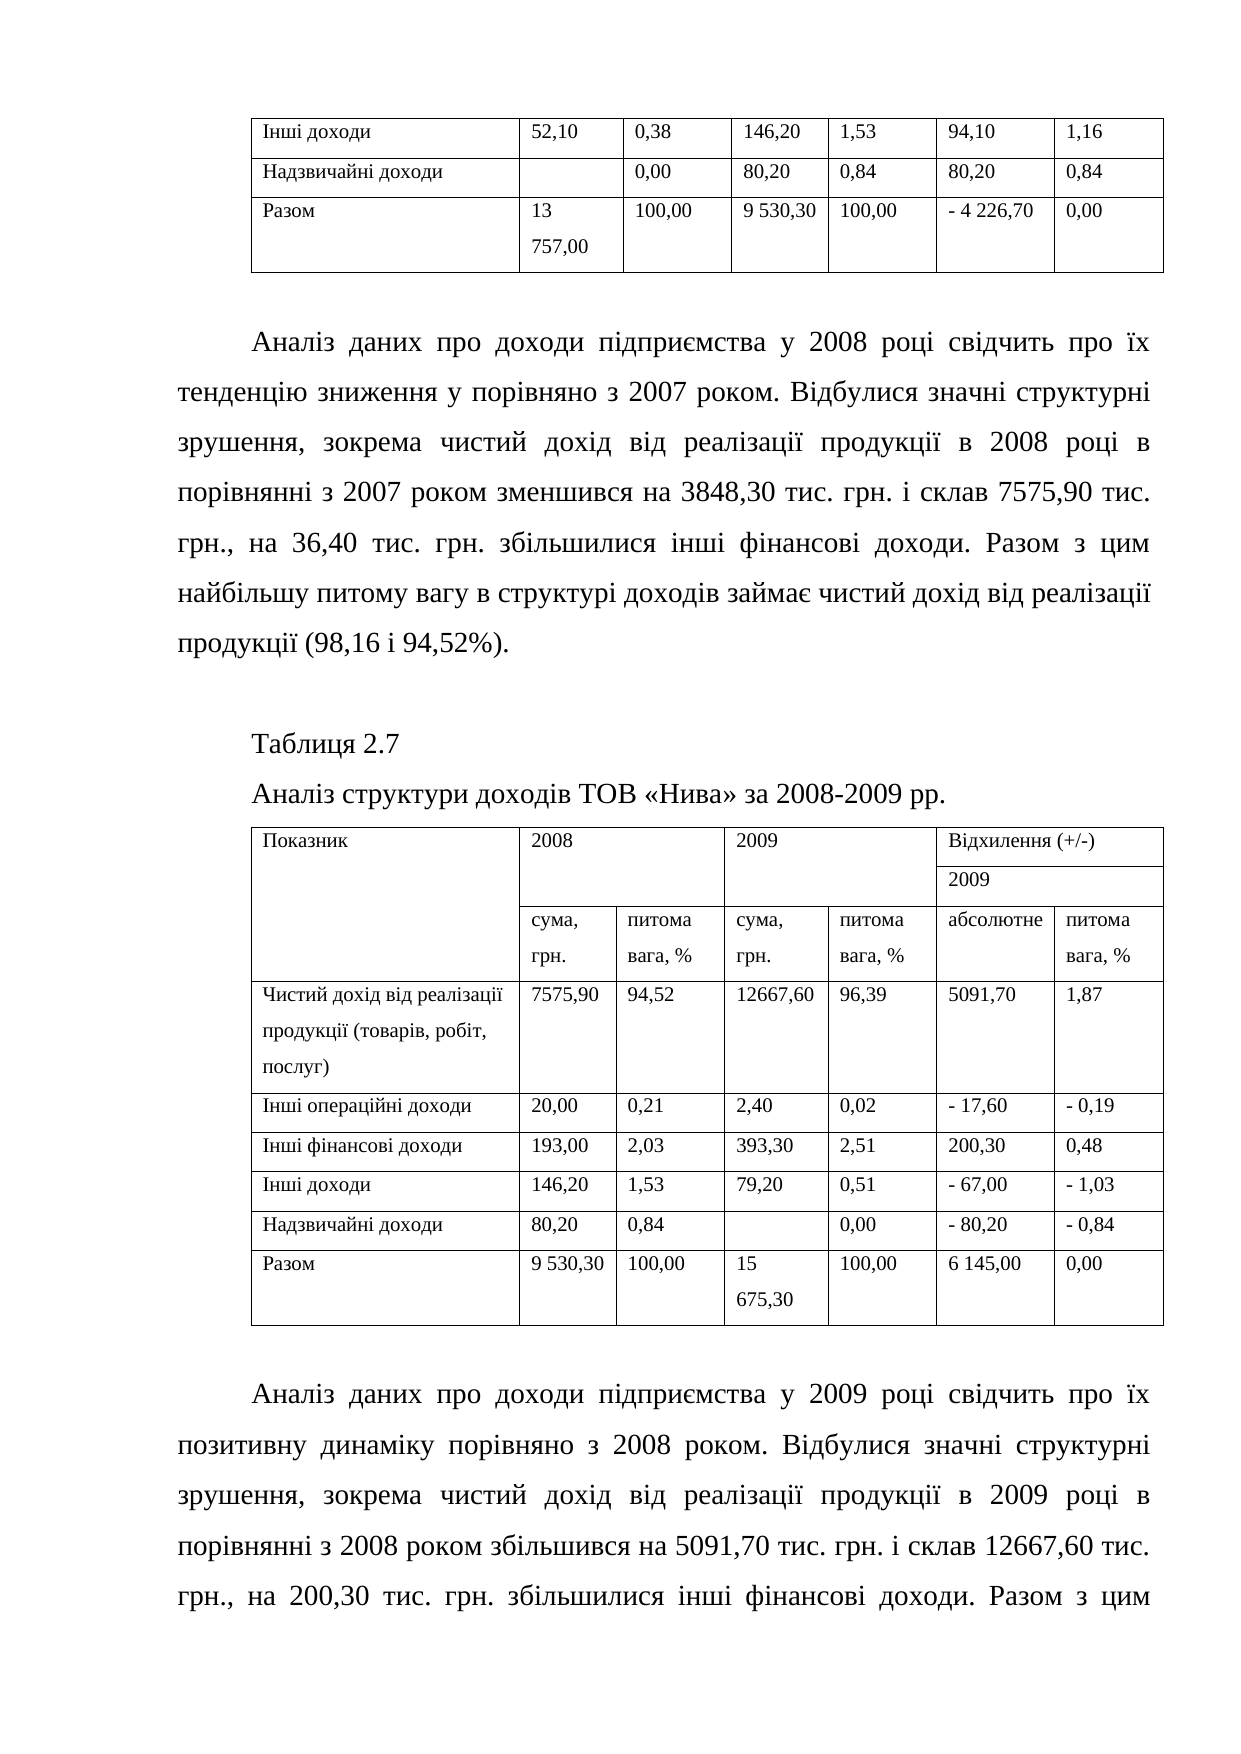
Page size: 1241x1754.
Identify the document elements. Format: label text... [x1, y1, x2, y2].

table_cell питома вага, % [617, 907, 724, 981]
table_cell 146,20 [520, 1172, 616, 1211]
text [177, 1377, 1152, 1611]
table_cell 7575,90 [520, 982, 616, 1092]
table_cell 0,00 [1055, 1251, 1163, 1325]
table_cell - 0,19 [1055, 1094, 1163, 1132]
table_cell Разом [252, 198, 519, 272]
text Таблиця 2.7 [177, 726, 1152, 760]
table_cell сума, грн. [520, 907, 616, 981]
table_cell 0,00 [624, 159, 731, 197]
table_cell 20,00 [520, 1094, 616, 1132]
table_cell - 1,03 [1055, 1172, 1163, 1211]
table_cell Інші доходи [252, 119, 519, 157]
table_cell 2,03 [617, 1133, 724, 1171]
table_cell 0,38 [624, 119, 731, 157]
table_cell 100,00 [829, 198, 936, 272]
table_cell - 17,60 [937, 1094, 1054, 1132]
table_cell Інші операційні доходи [252, 1094, 519, 1132]
table_cell Чистий дохід від реалізації продукції (товарів, робіт, послуг) [252, 982, 519, 1092]
table_cell Надзвичайні доходи [252, 1212, 519, 1250]
table_cell - 0,84 [1055, 1212, 1163, 1250]
table_header 2008 [520, 828, 724, 906]
table_cell 94,52 [617, 982, 724, 1092]
table_cell 0,21 [617, 1094, 724, 1132]
table_cell 96,39 [829, 982, 936, 1092]
table_header Відхилення (+/-) [937, 828, 1163, 866]
table_cell 6 145,00 [937, 1251, 1054, 1325]
table_cell 94,10 [937, 119, 1054, 157]
table_cell 200,30 [937, 1133, 1054, 1171]
table_cell 2,51 [829, 1133, 936, 1171]
table_cell Разом [252, 1251, 519, 1325]
table_cell 9 530,30 [520, 1251, 616, 1325]
table_cell 100,00 [829, 1251, 936, 1325]
table_cell 1,53 [617, 1172, 724, 1211]
table_cell - 67,00 [937, 1172, 1054, 1211]
table_cell 9 530,30 [732, 198, 828, 272]
table_cell 1,16 [1055, 119, 1163, 157]
table_cell Надзвичайні доходи [252, 159, 519, 197]
table_cell 13 757,00 [520, 198, 623, 272]
table_cell Інші фінансові доходи [252, 1133, 519, 1171]
table_cell 2009 [937, 867, 1163, 906]
table_cell [725, 1212, 828, 1250]
table_cell - 80,20 [937, 1212, 1054, 1250]
table_cell 193,00 [520, 1133, 616, 1171]
table_header Показник [252, 828, 519, 981]
table_cell 15 675,30 [725, 1251, 828, 1325]
table_cell 5091,70 [937, 982, 1054, 1092]
table_cell 0,02 [829, 1094, 936, 1132]
table_cell 146,20 [732, 119, 828, 157]
table_cell абсолютне [937, 907, 1054, 981]
table_cell 100,00 [617, 1251, 724, 1325]
table_header 2009 [725, 828, 936, 906]
table_cell сума, грн. [725, 907, 828, 981]
table_cell 2,40 [725, 1094, 828, 1132]
table_cell 0,48 [1055, 1133, 1163, 1171]
table_cell Інші доходи [252, 1172, 519, 1211]
table_cell 393,30 [725, 1133, 828, 1171]
table_cell 0,00 [829, 1212, 936, 1250]
text Аналіз даних про доходи підприємства у 2008 році свідчить про їх тенденцію зниження у порівняно з 2007 роком. Відбулися значні структурні зрушення, зокрема чистий дохід від реалізації продукції в 2008 році в порівнянні з 2007 роком зменшився на 3848,30 тис. грн. і склав 7575,90 тис. грн., на 36,40 тис. грн. збільшилися інші фінансові доходи. Разом з цим найбільшу питому вагу в структурі доходів займає чистий дохід від реалізації продукції (98,16 і 94,52%). [177, 324, 1152, 659]
table_cell питома вага, % [829, 907, 936, 981]
table_cell питома вага, % [1055, 907, 1163, 981]
table_cell 80,20 [937, 159, 1054, 197]
table_cell 80,20 [732, 159, 828, 197]
table_cell - 4 226,70 [937, 198, 1054, 272]
table_cell 80,20 [520, 1212, 616, 1250]
table_cell 12667,60 [725, 982, 828, 1092]
text Аналіз структури доходів ТОВ «Нива» за 2008-2009 рр. [177, 776, 1152, 810]
table_cell 0,84 [829, 159, 936, 197]
table_cell 0,84 [617, 1212, 724, 1250]
table_cell 100,00 [624, 198, 731, 272]
table_cell 0,84 [1055, 159, 1163, 197]
table_cell 1,87 [1055, 982, 1163, 1092]
table_cell 52,10 [520, 119, 623, 157]
table_cell [520, 159, 623, 197]
table_cell 79,20 [725, 1172, 828, 1211]
table_cell 0,51 [829, 1172, 936, 1211]
table_cell 0,00 [1055, 198, 1163, 272]
table_cell 1,53 [829, 119, 936, 157]
